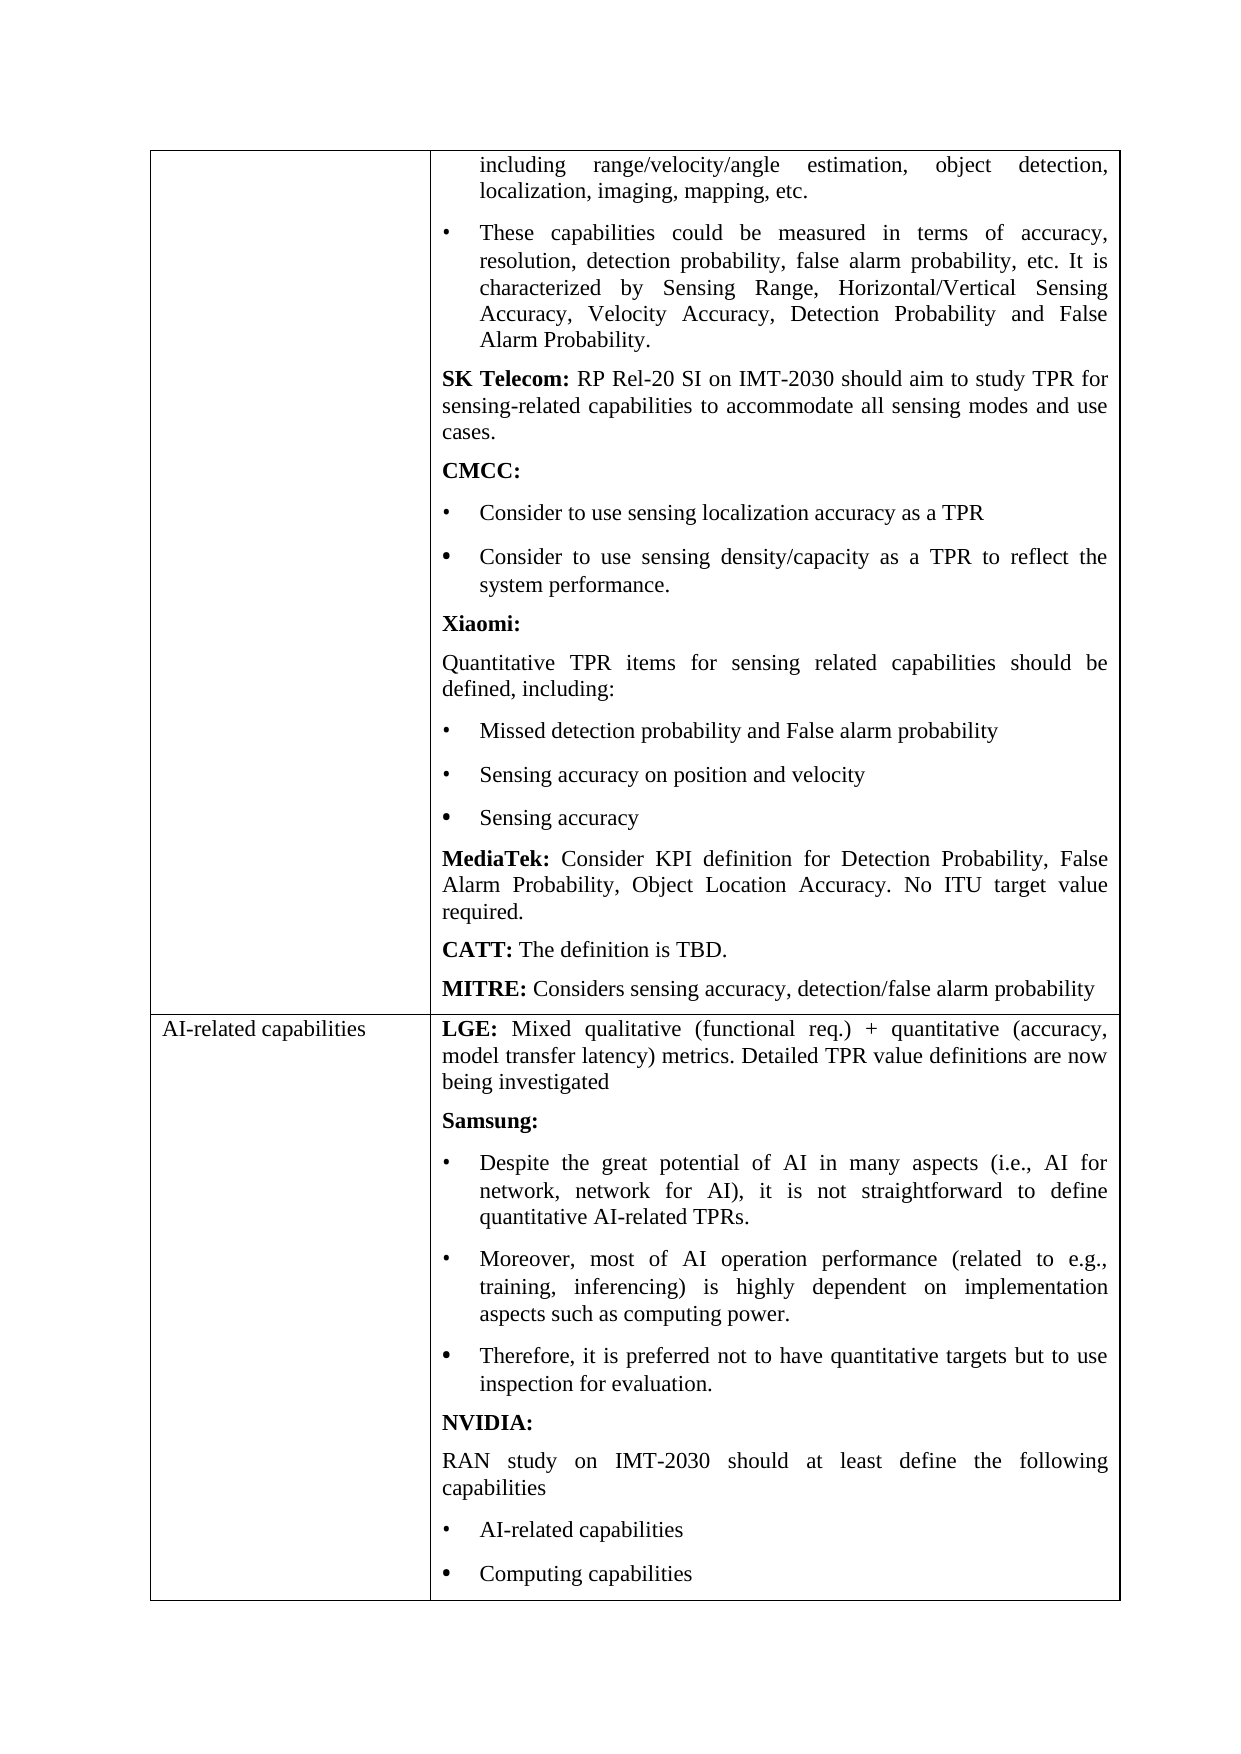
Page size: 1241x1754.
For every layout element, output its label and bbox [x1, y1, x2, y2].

table_cell [151, 1015, 430, 1600]
table_cell [431, 1015, 1119, 1600]
table_cell [431, 151, 1119, 1014]
table_cell [151, 151, 430, 1014]
